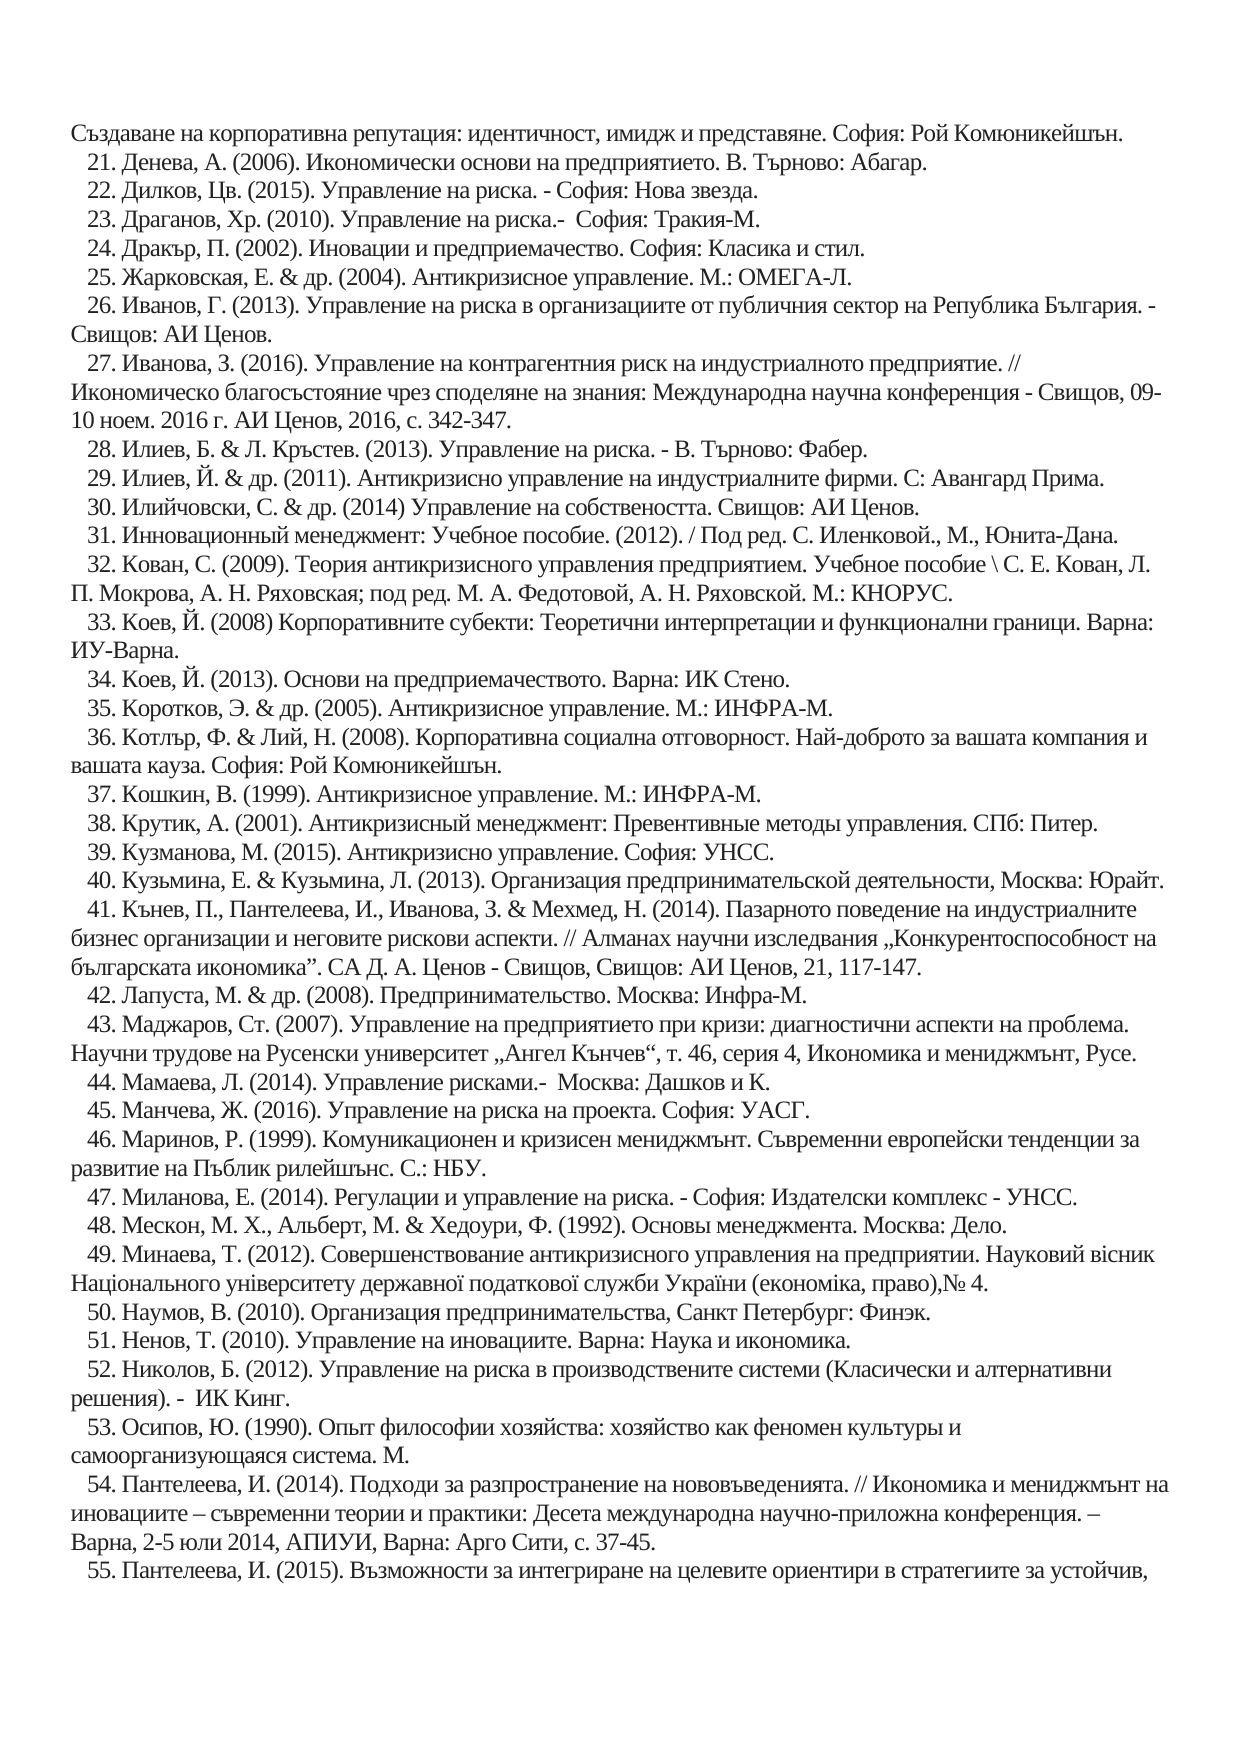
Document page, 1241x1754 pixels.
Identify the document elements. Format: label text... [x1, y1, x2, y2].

table_cell 22. Дилков, Цв. (2015). Управление на риска. - София: Нова звезда. [59, 176, 1181, 204]
table_cell 51. Ненов, Т. (2010). Управление на иновациите. Варна: Наука и икономика. [59, 1326, 1181, 1354]
table_cell 50. Наумов, В. (2010). Организация предпринимательства, Санкт Петербург: Финэк. [59, 1297, 1181, 1326]
table_cell 24. Дракър, П. (2002). Иновации и предприемачество. София: Класика и стил. [59, 233, 1181, 262]
table_cell 34. Коев, Й. (2013). Основи на предприемачеството. Варна: ИК Стено. [59, 664, 1181, 693]
table_cell 41. Кънев, П., Пантелеева, И., Иванова, З. & Мехмед, Н. (2014). Пазарното поведение на индустриалните бизнес организации и неговите рискови аспекти. // Алманах научни изследвания „Конкурентоспособност на българската икономика”. СА Д. А. Ценов - Свищов, Свищов: АИ Ценов, 21, 117-147. [59, 894, 1181, 981]
table_cell 45. Манчева, Ж. (2016). Управление на риска на проекта. София: УАСГ. [59, 1096, 1181, 1124]
table_cell 52. Николов, Б. (2012). Управление на риска в производствените системи (Класически и алтернативни решения). - ИК Кинг. [59, 1354, 1181, 1412]
table_cell 28. Илиев, Б. & Л. Кръстев. (2013). Управление на риска. - В. Търново: Фабер. [59, 434, 1181, 463]
table_cell 26. Иванов, Г. (2013). Управление на риска в организациите от публичния сектор на Република България. - Свищов: АИ Ценов. [59, 291, 1181, 348]
table_cell 43. Маджаров, Ст. (2007). Управление на предприятието при кризи: диагностични аспекти на проблема. Научни трудове на Русенски университет „Ангел Кънчев“, т. 46, серия 4, Икономика и мениджмънт, Русе. [59, 1009, 1181, 1067]
table_cell 21. Денева, А. (2006). Икономически основи на предприятието. В. Търново: Абагар. [59, 147, 1181, 176]
table_cell 49. Минаева, Т. (2012). Совершенствование антикризисного управления на предприятии. Науковий вісник Національного університету державної податкової служби України (економіка, право),№ 4. [59, 1239, 1181, 1297]
table_cell 23. Драганов, Хр. (2010). Управление на риска.- София: Тракия-М. [59, 204, 1181, 233]
table_cell 30. Илийчовски, С. & др. (2014) Управление на собствеността. Свищов: АИ Ценов. [59, 492, 1181, 521]
table_cell 42. Лапуста, М. & др. (2008). Предпринимательство. Москва: Инфра-М. [59, 981, 1181, 1009]
table_cell 35. Коротков, Э. & др. (2005). Антикризисное управление. М.: ИНФРА-М. [59, 693, 1181, 722]
table_cell 27. Иванова, З. (2016). Управление на контрагентния риск на индустриалното предприятие. // Икономическо благосъстояние чрез споделяне на знания: Международна научна конференция - Свищов, 09-10 ноем. 2016 г. АИ Ценов, 2016, с. 342-347. [59, 348, 1181, 434]
table_cell 29. Илиев, Й. & др. (2011). Антикризисно управление на индустриалните фирми. С: Авангард Прима. [59, 463, 1181, 492]
table_cell 37. Кошкин, В. (1999). Антикризисное управление. М.: ИНФРА-М. [59, 779, 1181, 808]
table_cell 48. Мескон, М. Х., Альберт, М. & Хедоури, Ф. (1992). Основы менеджмента. Москва: Дело. [59, 1211, 1181, 1239]
table_cell 38. Крутик, А. (2001). Антикризисный менеджмент: Превентивные методы управления. СПб: Питер. [59, 808, 1181, 837]
table_cell 33. Коев, Й. (2008) Корпоративните субекти: Теоретични интерпретации и функционални граници. Варна: ИУ-Варна. [59, 607, 1181, 664]
table_cell 25. Жарковская, Е. & др. (2004). Антикризисное управление. М.: ОМЕГА-Л. [59, 262, 1181, 291]
table_cell 47. Миланова, Е. (2014). Регулации и управление на риска. - София: Издателски комплекс - УНСС. [59, 1182, 1181, 1211]
table_cell 46. Маринов, Р. (1999). Комуникационен и кризисен мениджмънт. Съвременни европейски тенденции за развитие на Пъблик рилейшънс. С.: НБУ. [59, 1124, 1181, 1182]
table_cell 32. Кован, С. (2009). Теория антикризисного управления предприятием. Учебное пособие \ С. Е. Кован, Л. П. Мокрова, А. Н. Ряховская; под ред. М. А. Федотовой, А. Н. Ряховской. М.: КНОРУС. [59, 549, 1181, 607]
table_cell 44. Мамаева, Л. (2014). Управление рисками.- Москва: Дашков и К. [59, 1067, 1181, 1096]
table_cell 39. Кузманова, М. (2015). Антикризисно управление. София: УНСС. [59, 837, 1181, 866]
table_cell 40. Кузьмина, Е. & Кузьмина, Л. (2013). Организация предпринимательской деятельности, Москва: Юрайт. [59, 866, 1181, 894]
table_cell 53. Осипов, Ю. (1990). Опыт философии хозяйства: хозяйство как феномен культуры и самоорганизующаяся система. М. [59, 1412, 1181, 1469]
table_cell 36. Котлър, Ф. & Лий, Н. (2008). Корпоративна социална отговорност. Най-доброто за вашата компания и вашата кауза. София: Рой Комюникейшън. [59, 722, 1181, 779]
table_cell 31. Инновационный менеджмент: Учебное пособие. (2012). / Под ред. С. Иленковой., М., Юнита-Дана. [59, 521, 1181, 549]
